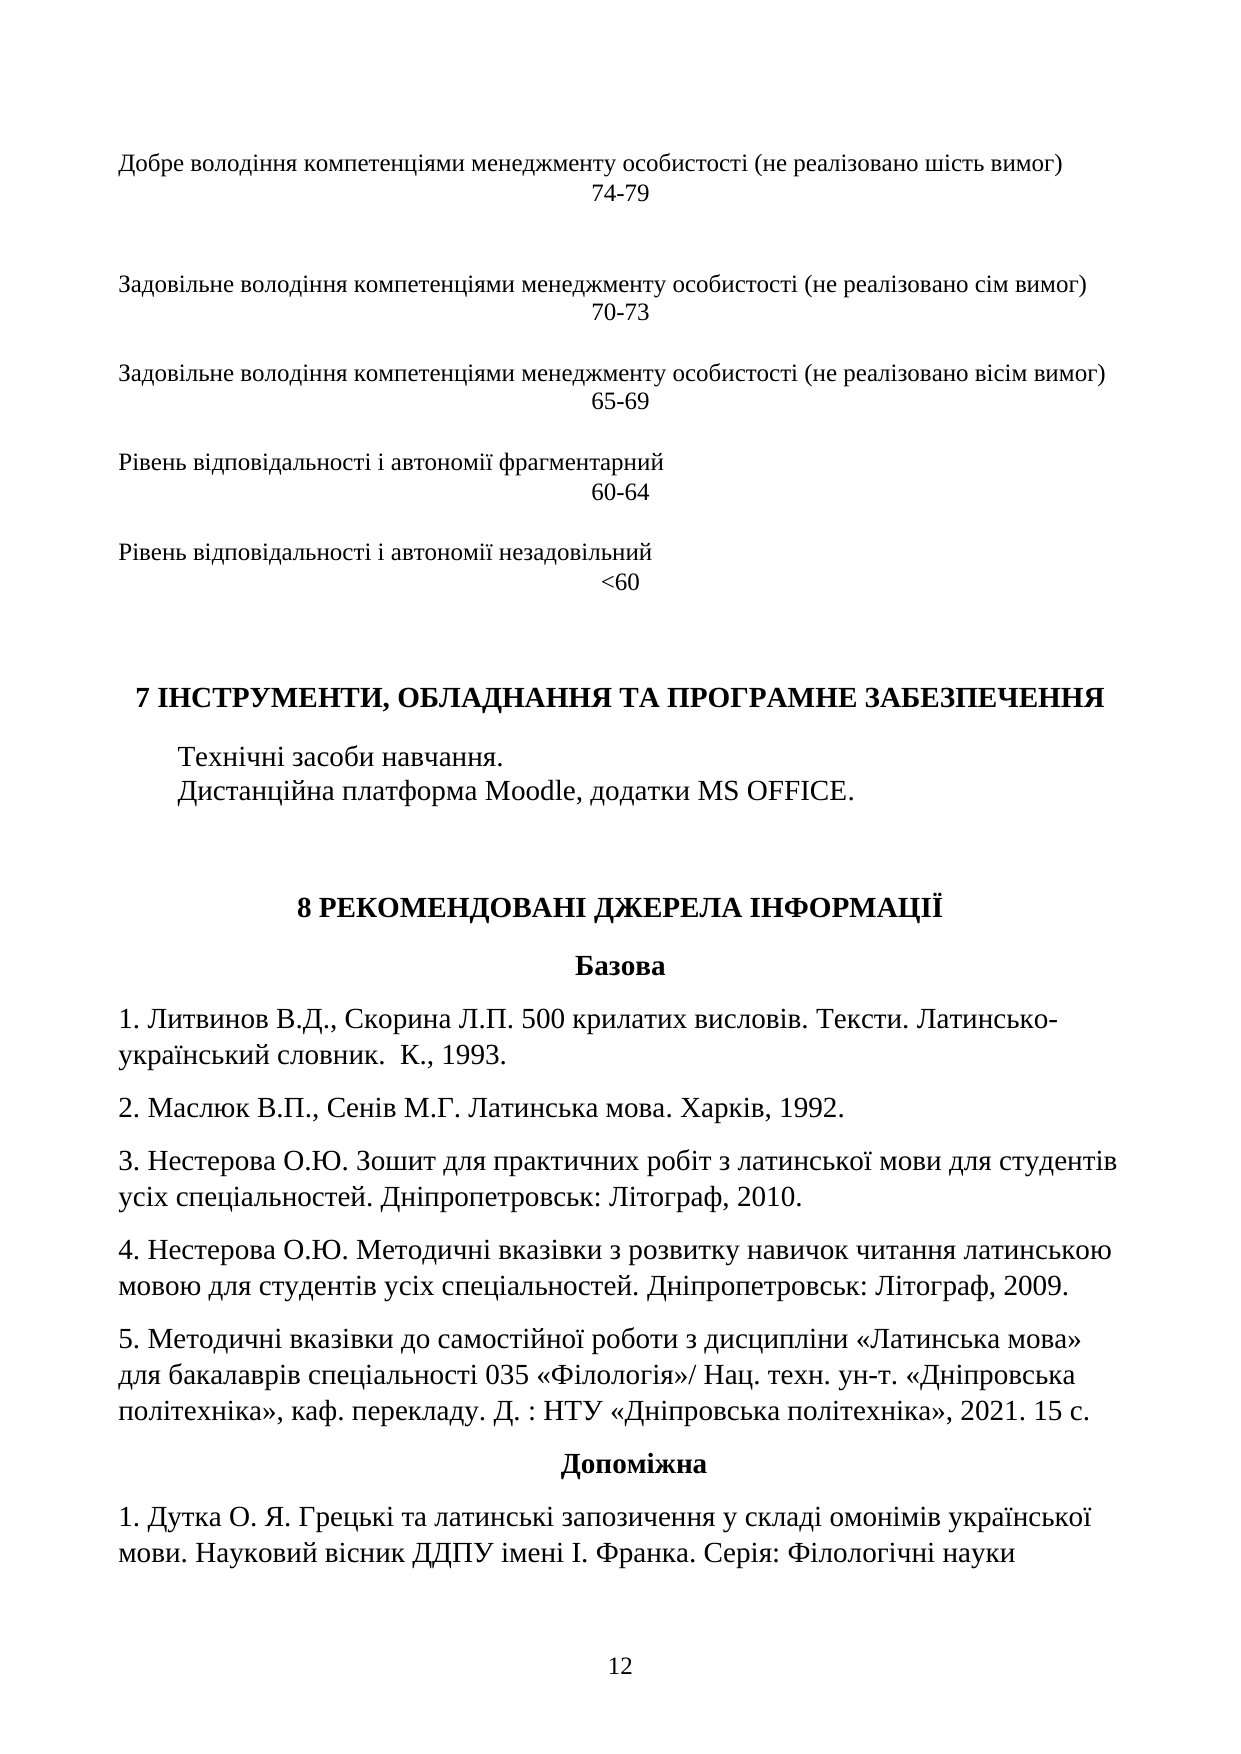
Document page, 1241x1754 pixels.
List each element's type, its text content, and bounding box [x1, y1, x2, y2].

text 1. Литвинов В.Д., Скорина Л.П. 500 крилатих висловів. Тексти. Латинсько-український словник. К., 1993. [118, 1001, 1122, 1071]
text 4. Нестерова О.Ю. Методичні вказівки з розвитку навичок читання латинською мовою для студентів усіх спеціальностей. Дніпропетровськ: Літограф, 2009. [118, 1232, 1122, 1302]
text Допоміжна [118, 1446, 1122, 1479]
subtitle 8 РЕКОМЕНДОВАНІ ДЖЕРЕЛА ІНФОРМАЦІЇ [118, 890, 1122, 923]
text Технічні засоби навчання. [118, 739, 1122, 773]
text Дистанційна платформа Мoodlе, додатки MS OFFICE. [118, 773, 1122, 806]
text 3. Нестерова О.Ю. Зошит для практичних робіт з латинської мови для студентів усіх спеціальностей. Дніпропетровськ: Літограф, 2010. [118, 1143, 1122, 1213]
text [118, 1499, 1122, 1568]
text Базова [118, 948, 1122, 982]
text 2. Маслюк В.П., Сенів М.Г. Латинська мова. Харків, 1992. [118, 1090, 1122, 1124]
text 5. Методичні вказівки до самостійної роботи з дисципліни «Латинська мова» для бакалаврів спеціальності 035 «Філологія»/ Нац. техн. ун-т. «Дніпровська політехніка», каф. перекладу. Д. : НТУ «Дніпровська політехніка», 2021. 15 с. [118, 1321, 1122, 1427]
subtitle 7 ІНСТРУМЕНТИ, ОБЛАДНАННЯ ТА ПРОГРАМНЕ ЗАБЕЗПЕЧЕННЯ [118, 681, 1122, 714]
